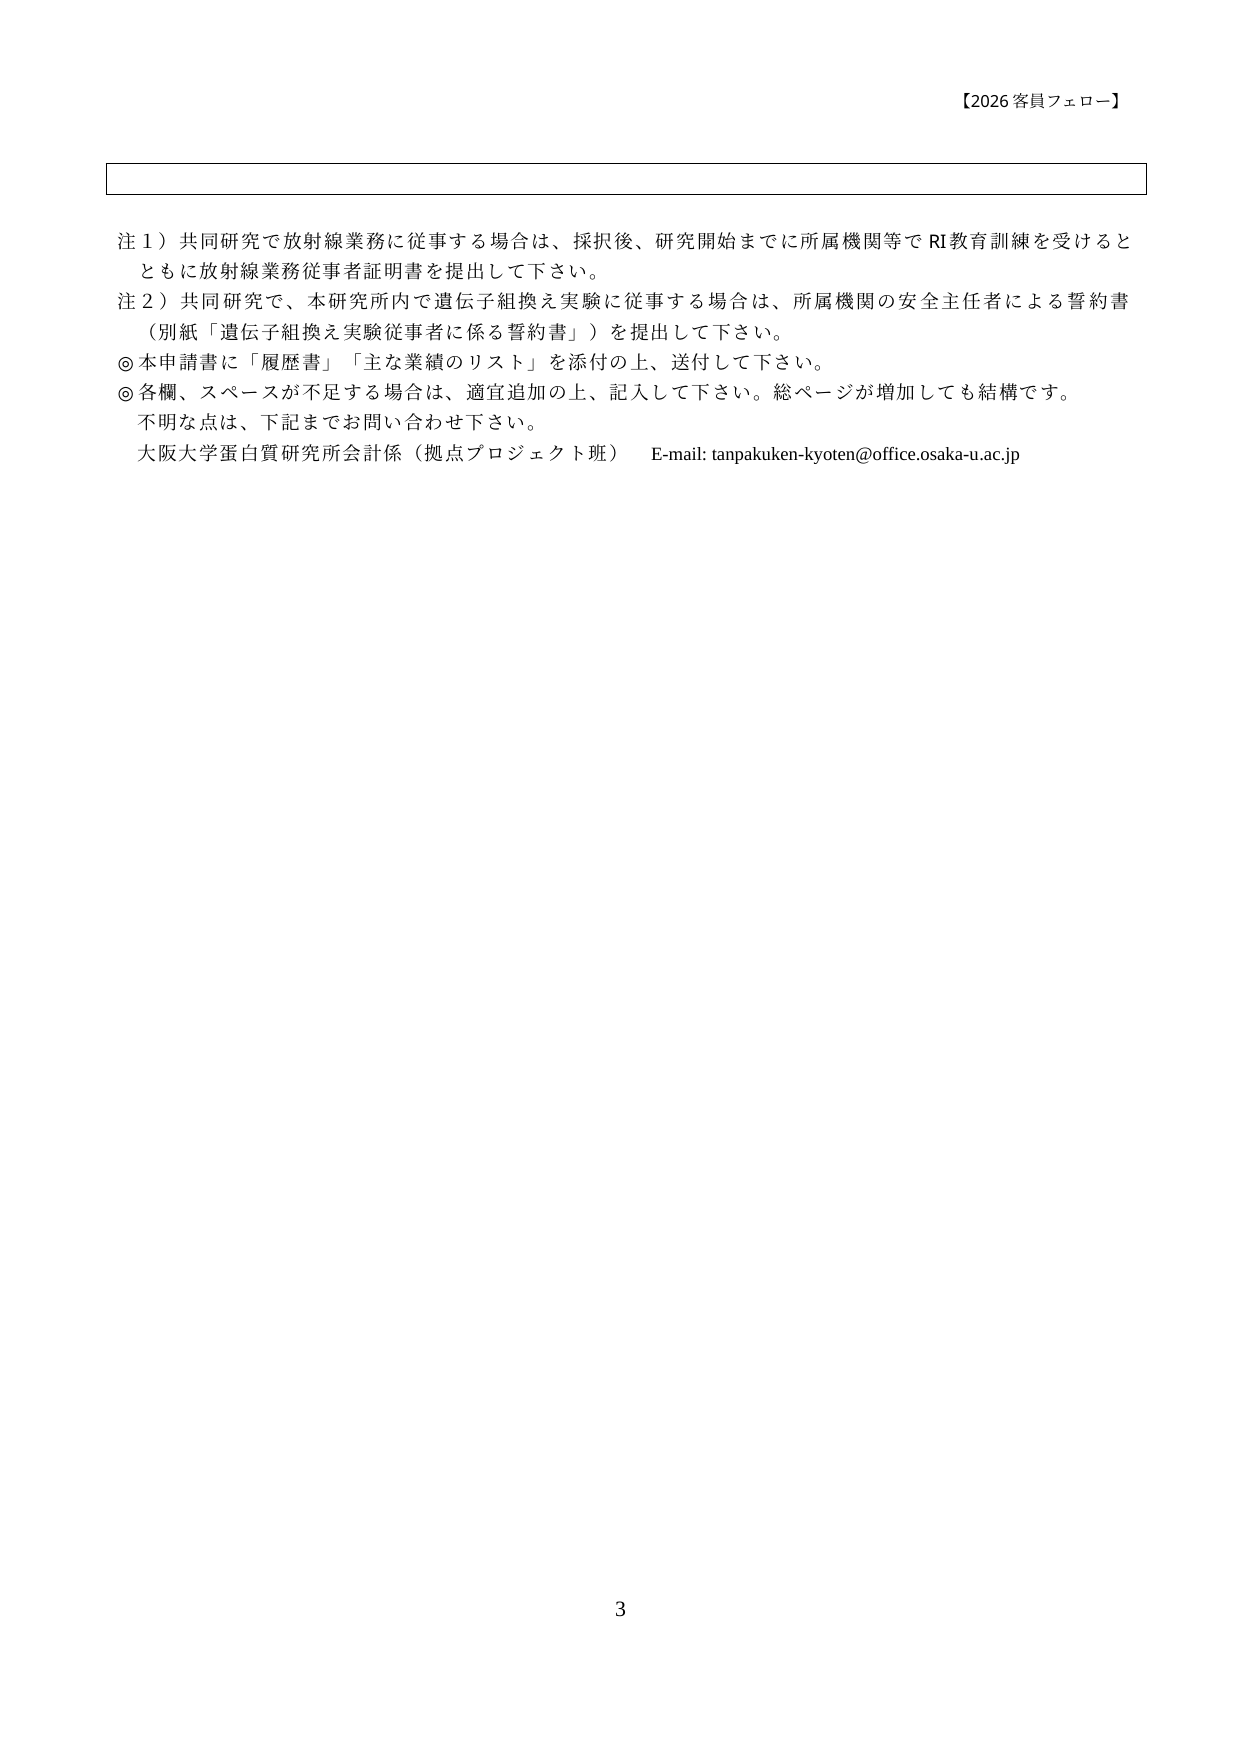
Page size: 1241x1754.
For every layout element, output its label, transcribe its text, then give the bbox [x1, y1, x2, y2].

text ◎本申請書に「履歴書」「主な業績のリスト」を添付の上、送付して下さい。 [117, 346, 1136, 376]
text 注１）共同研究で放射線業務に従事する場合は、採択後、研究開始までに所属機関等でRI教育訓練を受けるとともに放射線業務従事者証明書を提出して下さい。 [117, 225, 1136, 286]
text 注２）共同研究で、本研究所内で遺伝子組換え実験に従事する場合は、所属機関の安全主任者による誓約書（別紙「遺伝子組換え実験従事者に係る誓約書」）を提出して下さい。 [117, 286, 1136, 346]
text 不明な点は、下記までお問い合わせ下さい。 [117, 407, 1136, 437]
text 大阪大学蛋白質研究所会計係（拠点プロジェクト班） E-mail: tanpakuken-kyoten@office.osaka-u.ac.jp [117, 437, 1136, 467]
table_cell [107, 164, 1146, 194]
text ◎各欄、スペースが不足する場合は、適宜追加の上、記入して下さい。総ページが増加しても結構です。 [117, 376, 1136, 407]
